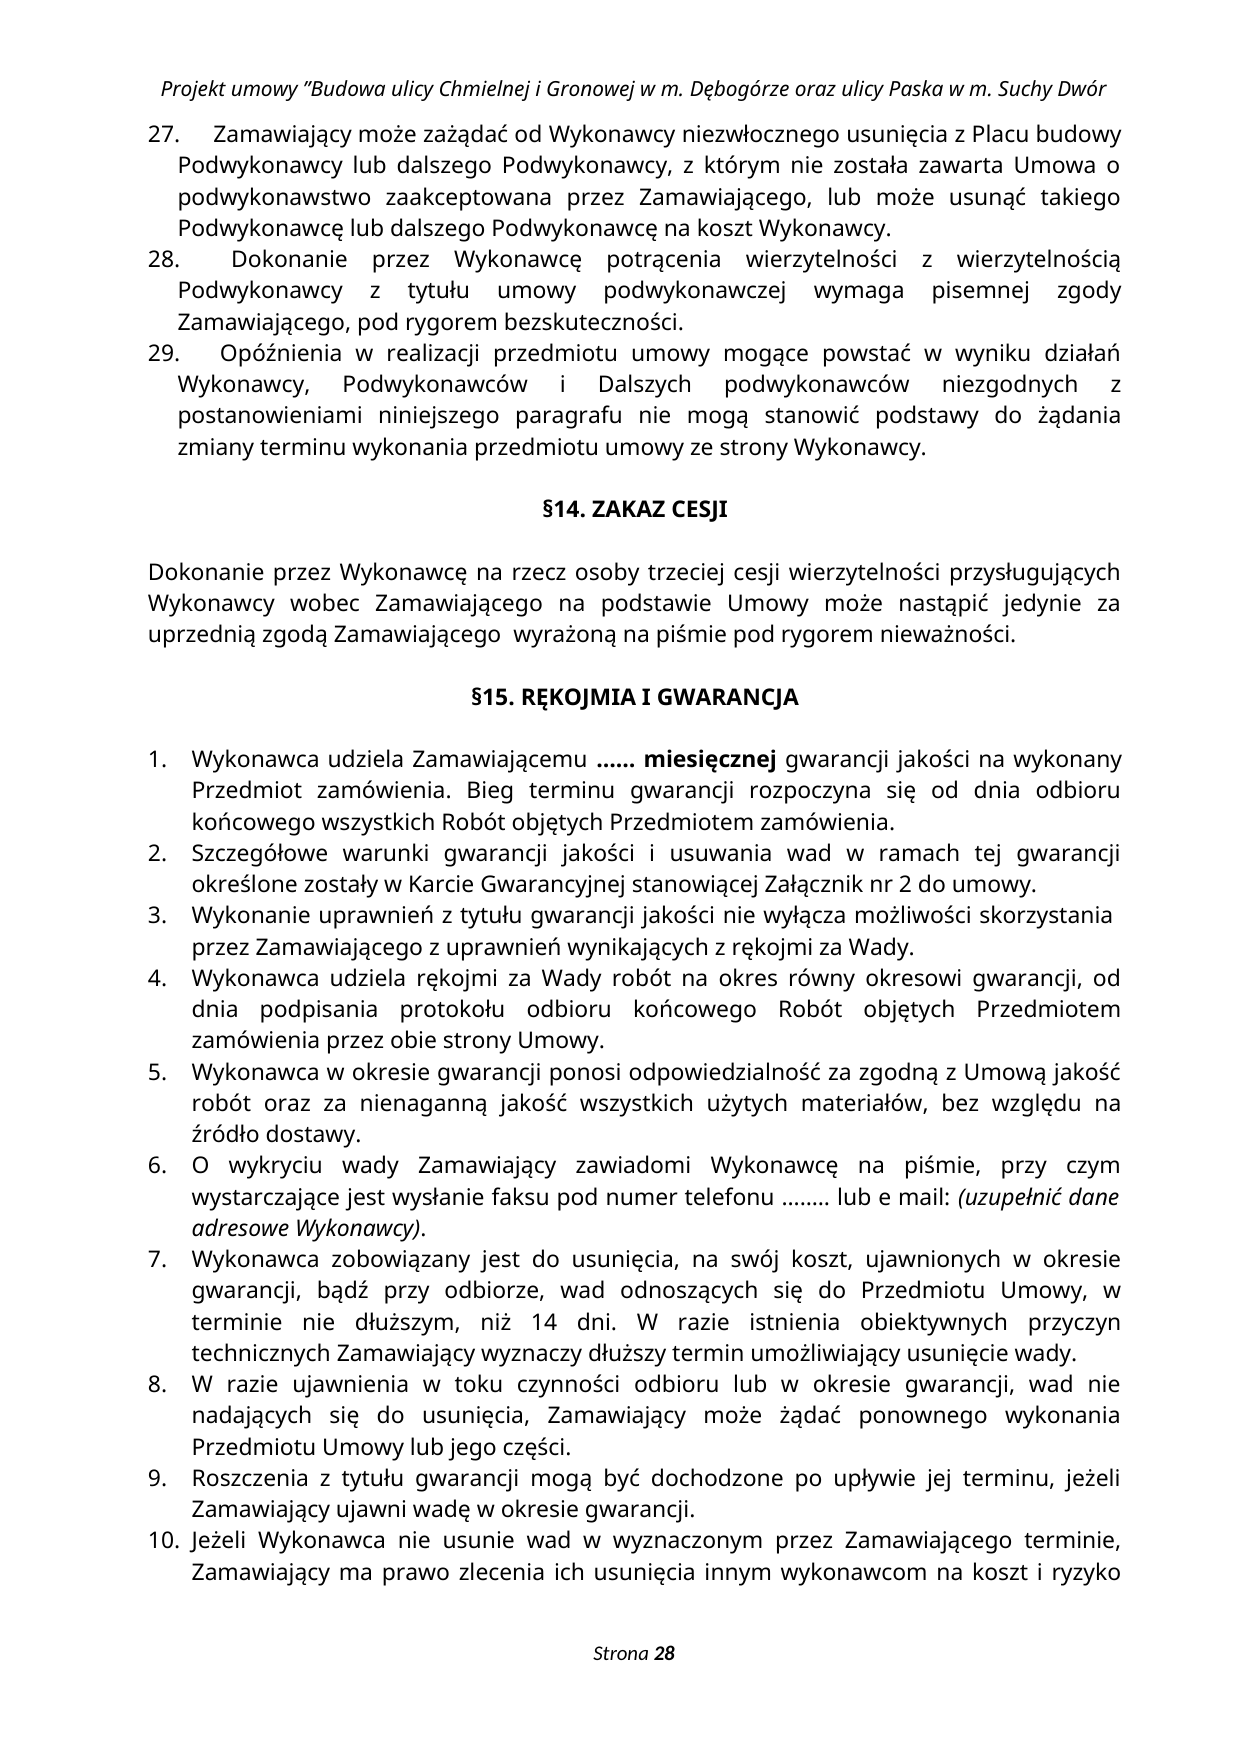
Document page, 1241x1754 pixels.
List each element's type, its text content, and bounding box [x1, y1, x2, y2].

list O wykryciu wady Zamawiający zawiadomi Wykonawcę na piśmie, przy czym wystarczające jest wysłanie faksu pod numer telefonu …….. lub e mail: (uzupełnić dane adresowe Wykonawcy). [148, 1149, 1122, 1243]
list Roszczenia z tytułu gwarancji mogą być dochodzone po upływie jej terminu, jeżeli Zamawiający ujawni wadę w okresie gwarancji. [148, 1462, 1122, 1524]
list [148, 1524, 1122, 1587]
list Szczegółowe warunki gwarancji jakości i usuwania wad w ramach tej gwarancji określone zostały w Karcie Gwarancyjnej stanowiącej Załącznik nr 2 do umowy. [148, 837, 1122, 899]
list Wykonawca zobowiązany jest do usunięcia, na swój koszt, ujawnionych w okresie gwarancji, bądź przy odbiorze, wad odnoszących się do Przedmiotu Umowy, w terminie nie dłuższym, niż 14 dni. W razie istnienia obiektywnych przyczyn technicznych Zamawiający wyznaczy dłuższy termin umożliwiający usunięcie wady. [148, 1243, 1122, 1368]
list Wykonawca udziela rękojmi za Wady robót na okres równy okresowi gwarancji, od dnia podpisania protokołu odbioru końcowego Robót objętych Przedmiotem zamówienia przez obie strony Umowy. [148, 962, 1122, 1056]
list Wykonanie uprawnień z tytułu gwarancji jakości nie wyłącza możliwości skorzystania przez Zamawiającego z uprawnień wynikających z rękojmi za Wady. [148, 899, 1122, 962]
list W razie ujawnienia w toku czynności odbioru lub w okresie gwarancji, wad nie nadających się do usunięcia, Zamawiający może żądać ponownego wykonania Przedmiotu Umowy lub jego części. [148, 1368, 1122, 1462]
list Opóźnienia w realizacji przedmiotu umowy mogące powstać w wyniku działań Wykonawcy, Podwykonawców i Dalszych podwykonawców niezgodnych z postanowieniami niniejszego paragrafu nie mogą stanowić podstawy do żądania zmiany terminu wykonania przedmiotu umowy ze strony Wykonawcy. [148, 337, 1122, 462]
text §15. RĘKOJMIA I GWARANCJA [148, 681, 1122, 712]
list Dokonanie przez Wykonawcę potrącenia wierzytelności z wierzytelnością Podwykonawcy z tytułu umowy podwykonawczej wymaga pisemnej zgody Zamawiającego, pod rygorem bezskuteczności. [148, 243, 1122, 337]
list Zamawiający może zażądać od Wykonawcy niezwłocznego usunięcia z Placu budowy Podwykonawcy lub dalszego Podwykonawcy, z którym nie została zawarta Umowa o podwykonawstwo zaakceptowana przez Zamawiającego, lub może usunąć takiego Podwykonawcę lub dalszego Podwykonawcę na koszt Wykonawcy. [148, 118, 1122, 243]
list Wykonawca udziela Zamawiającemu …… miesięcznej gwarancji jakości na wykonany Przedmiot zamówienia. Bieg terminu gwarancji rozpoczyna się od dnia odbioru końcowego wszystkich Robót objętych Przedmiotem zamówienia. [148, 743, 1122, 837]
list Wykonawca w okresie gwarancji ponosi odpowiedzialność za zgodną z Umową jakość robót oraz za nienaganną jakość wszystkich użytych materiałów, bez względu na źródło dostawy. [148, 1056, 1122, 1149]
text Dokonanie przez Wykonawcę na rzecz osoby trzeciej cesji wierzytelności przysługujących Wykonawcy wobec Zamawiającego na podstawie Umowy może nastąpić jedynie za uprzednią zgodą Zamawiającego wyrażoną na piśmie pod rygorem nieważności. [148, 556, 1122, 649]
text §14. ZAKAZ CESJI [148, 493, 1122, 524]
